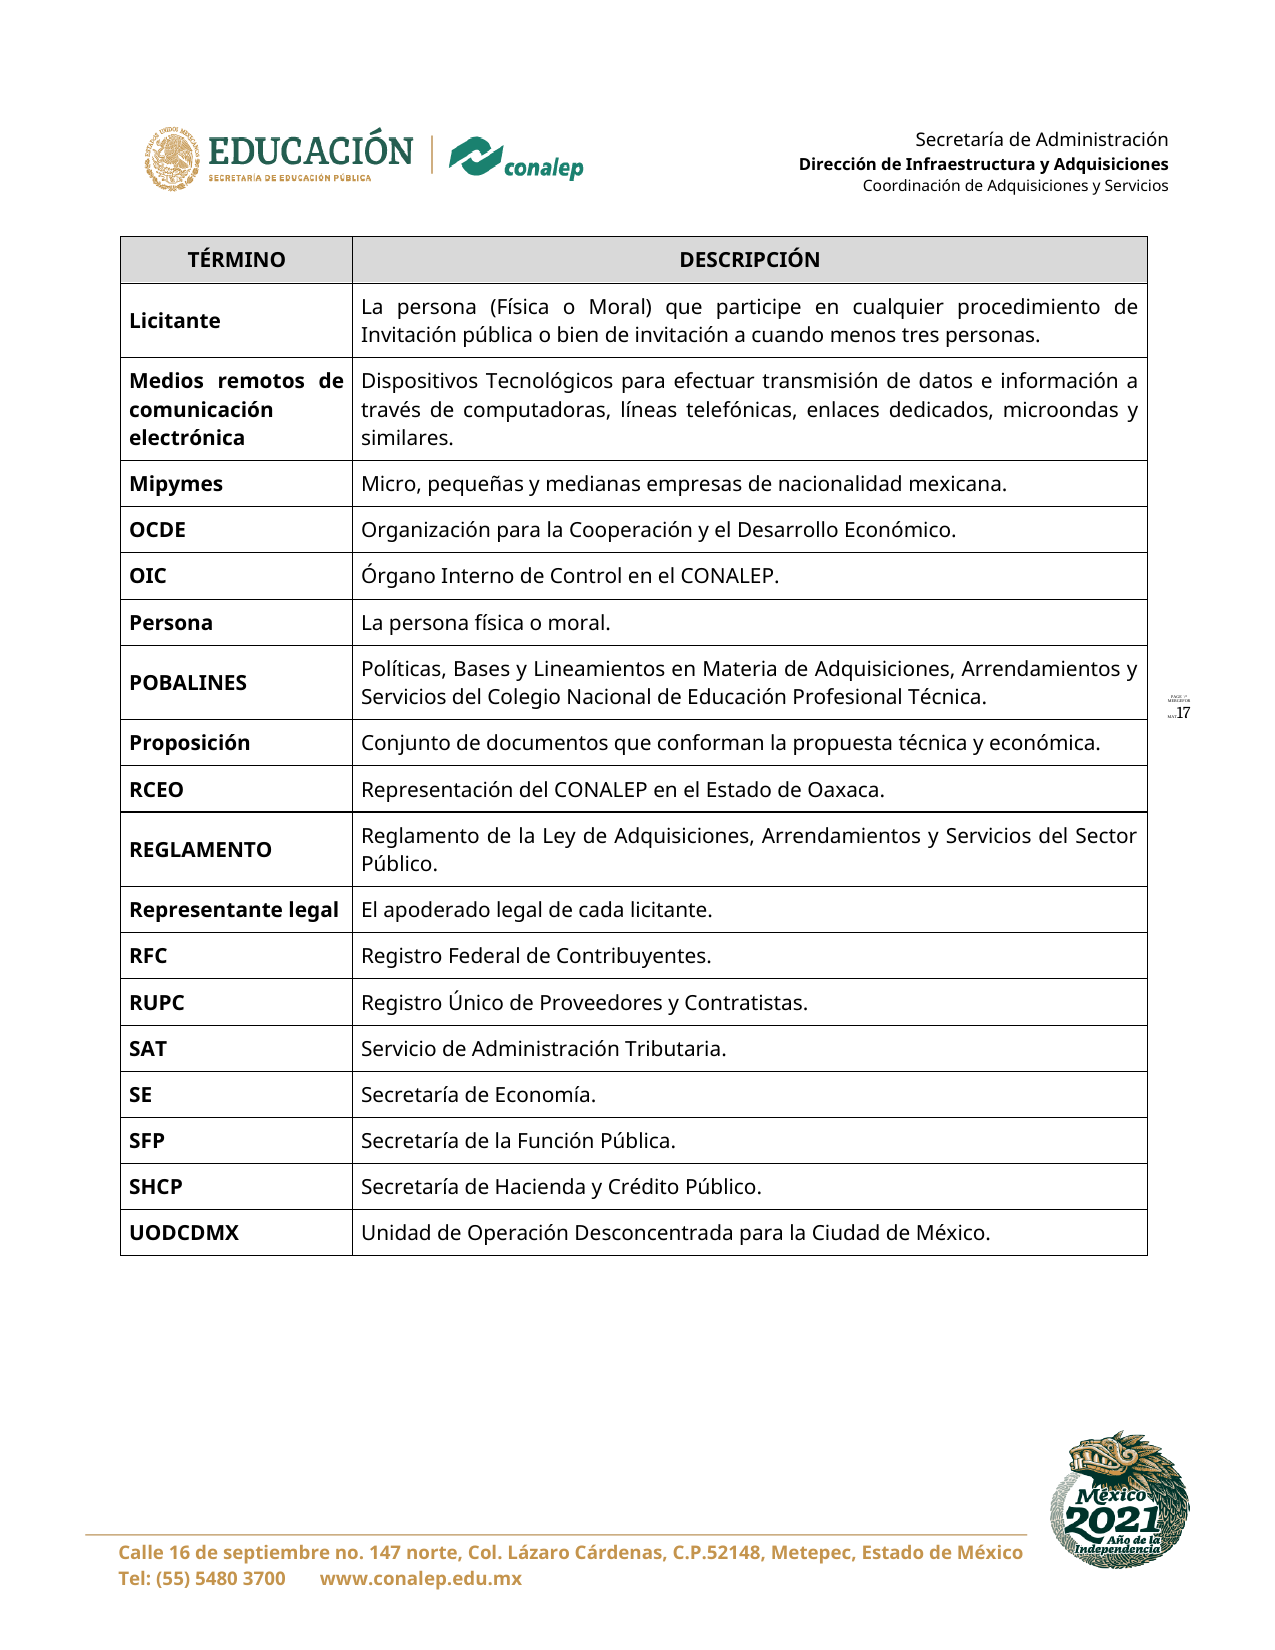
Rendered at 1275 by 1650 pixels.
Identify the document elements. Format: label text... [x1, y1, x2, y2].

table_cell OCDE [121, 507, 352, 552]
table_cell SE [121, 1072, 352, 1117]
table_cell Unidad de Operación Desconcentrada para la Ciudad de México. [353, 1210, 1147, 1255]
table_header DESCRIPCIÓN [353, 237, 1147, 282]
table_cell La persona física o moral. [353, 600, 1147, 644]
table_cell Micro, pequeñas y medianas empresas de nacionalidad mexicana. [353, 461, 1147, 506]
table_cell POBALINES [121, 646, 352, 719]
table_cell Reglamento de la Ley de Adquisiciones, Arrendamientos y Servicios del Sector Público. [353, 813, 1147, 886]
table_cell Políticas, Bases y Lineamientos en Materia de Adquisiciones, Arrendamientos y Servicios del Colegio Nacional de Educación Profesional Técnica. [353, 646, 1147, 719]
table_cell RCEO [121, 766, 352, 811]
table_cell UODCDMX [121, 1210, 352, 1255]
table_cell RUPC [121, 979, 352, 1024]
table_cell Conjunto de documentos que conforman la propuesta técnica y económica. [353, 720, 1147, 765]
table_cell Registro Único de Proveedores y Contratistas. [353, 979, 1147, 1024]
table_cell Secretaría de Hacienda y Crédito Público. [353, 1164, 1147, 1209]
picture [109, 111, 613, 209]
table_cell Órgano Interno de Control en el CONALEP. [353, 553, 1147, 598]
table_header TÉRMINO [121, 237, 352, 282]
table_cell Proposición [121, 720, 352, 765]
table_cell Mipymes [121, 461, 352, 506]
table_cell Representación del CONALEP en el Estado de Oaxaca. [353, 766, 1147, 811]
table_cell Licitante [121, 284, 352, 357]
table_cell SFP [121, 1118, 352, 1163]
table_cell El apoderado legal de cada licitante. [353, 887, 1147, 932]
table_cell OIC [121, 553, 352, 598]
table_cell Secretaría de Economía. [353, 1072, 1147, 1117]
table_cell SHCP [121, 1164, 352, 1209]
table_cell Registro Federal de Contribuyentes. [353, 933, 1147, 978]
table_cell SAT [121, 1026, 352, 1071]
table_cell Dispositivos Tecnológicos para efectuar transmisión de datos e información a través de computadoras, líneas telefónicas, enlaces dedicados, microondas y similares. [353, 358, 1147, 460]
picture [19, 1413, 1256, 1597]
table_cell La persona (Física o Moral) que participe en cualquier procedimiento de Invitación pública o bien de invitación a cuando menos tres personas. [353, 284, 1147, 357]
table_cell Secretaría de la Función Pública. [353, 1118, 1147, 1163]
table_cell REGLAMENTO [121, 813, 352, 886]
table_cell RFC [121, 933, 352, 978]
table_cell Organización para la Cooperación y el Desarrollo Económico. [353, 507, 1147, 552]
table_cell Persona [121, 600, 352, 644]
table_cell Medios remotos de comunicación electrónica [121, 358, 352, 460]
table_cell Servicio de Administración Tributaria. [353, 1026, 1147, 1071]
table_cell Representante legal [121, 887, 352, 932]
